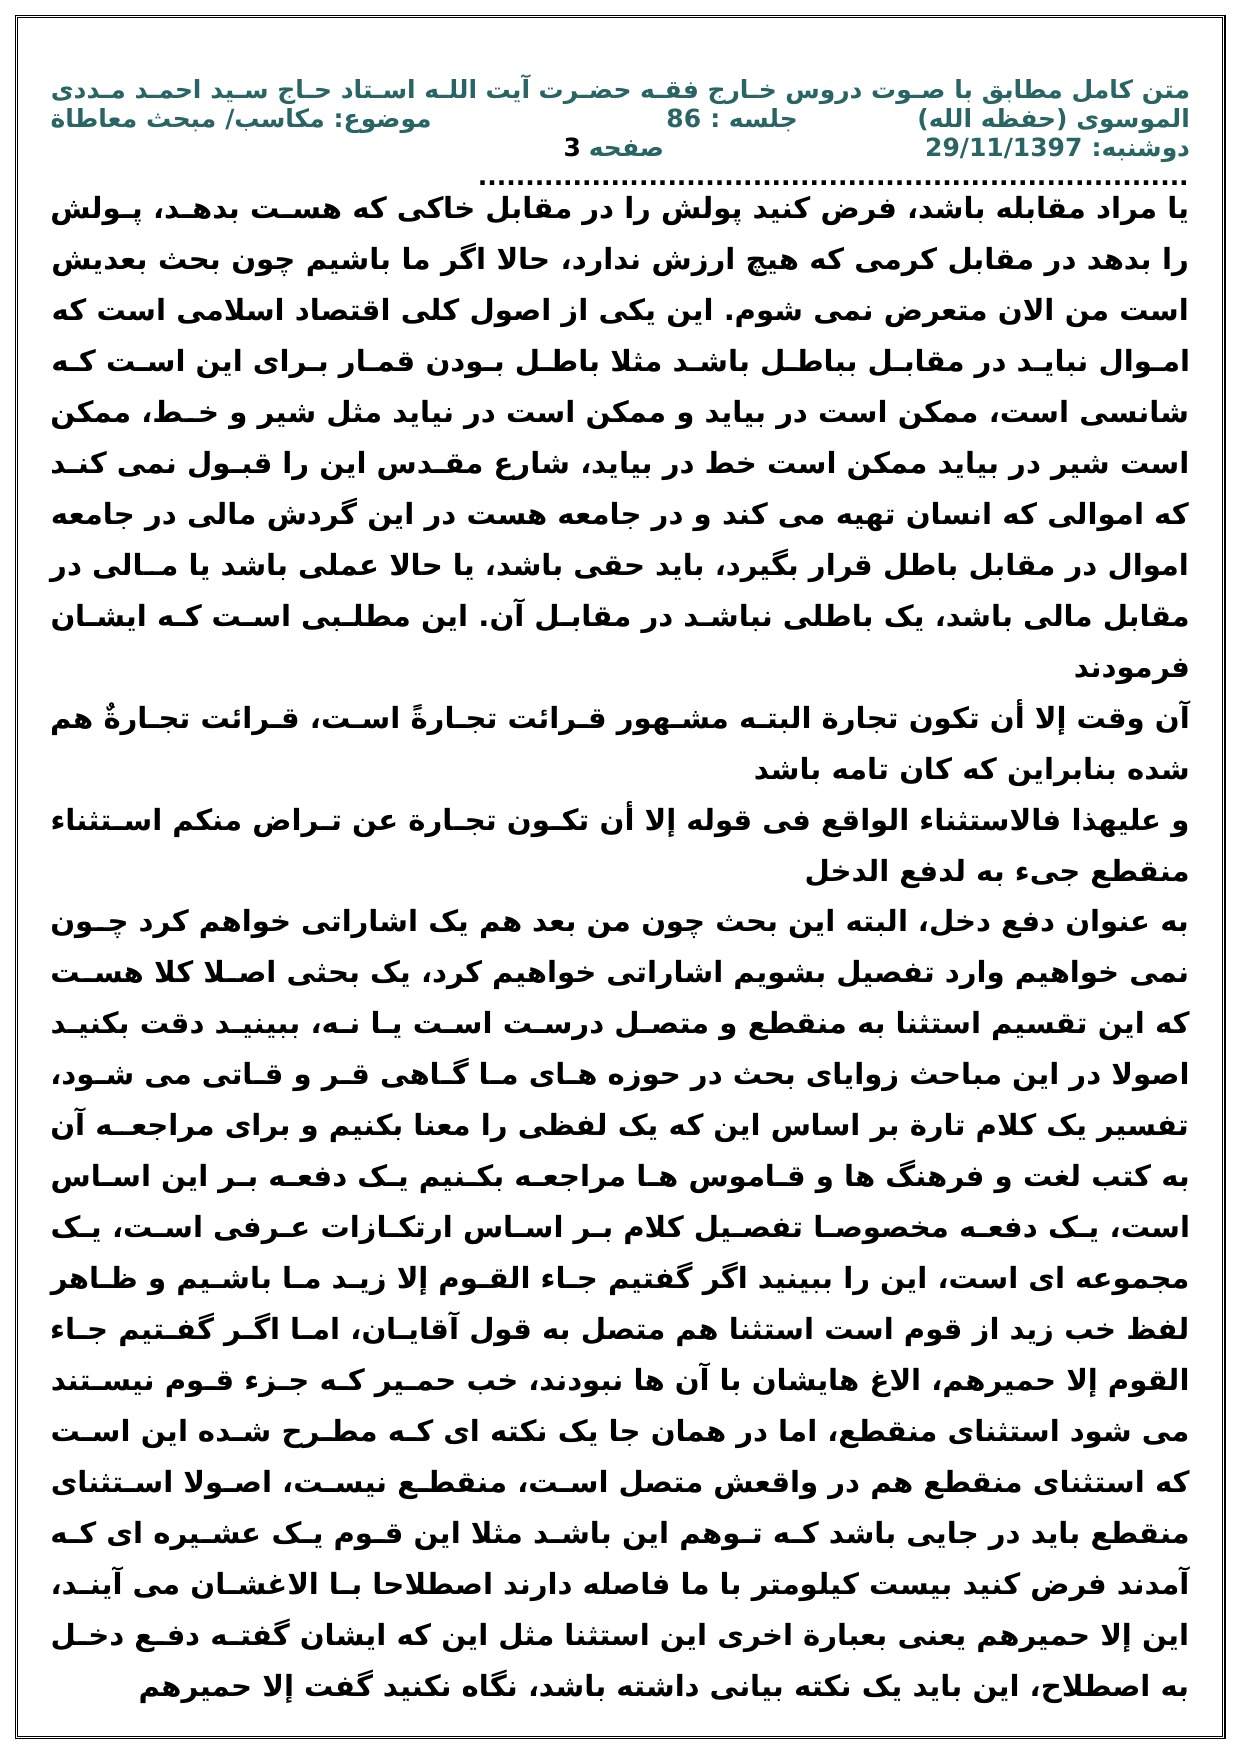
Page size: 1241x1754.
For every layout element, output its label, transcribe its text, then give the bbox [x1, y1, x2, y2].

text و علیهذا فالاستثناء الواقع فی قوله إلا أن تکون تجارة عن تراض منکم استثناء منقطع جیء به لدفع الدخل [50, 803, 1190, 888]
text به عنوان دفع دخل، البته این بحث چون من بعد هم یک اشاراتی خواهم کرد چون نمی خواهیم وارد تفصیل بشویم اشاراتی خواهیم کرد، یک بحثی اصلا کلا هست که این تقسیم استثنا به منقطع و متصل درست است یا نه، ببینید دقت بکنید اصولا در این مباحث زوایای بحث در حوزه های ما گاهی قر و قاتی می شود، تفسیر یک کلام تارة بر اساس این که یک لفظی را معنا بکنیم و برای مراجعه آن به کتب لغت و فرهنگ ها و قاموس ها مراجعه بکنیم یک دفعه بر این اساس است، یک دفعه مخصوصا تفصیل کلام بر اساس ارتکازات عرفی است، یک مجموعه ای است، این را ببینید اگر گفتیم جاء القوم إلا زید ما باشیم و ظاهر لفظ خب زید از قوم است استثنا هم متصل به قول آقایان، اما اگر گفتیم جاء القوم إلا حمیرهم، الاغ هایشان با آن ها نبودند، خب حمیر که جزء قوم نیستند می شود استثنای منقطع، اما در همان جا یک نکته ای که مطرح شده این است که استثنای منقطع هم در واقعش متصل است، منقطع نیست، اصولا استثنای منقطع باید در جایی باشد که توهم این باشد مثلا این قوم یک عشیره ای که آمدند فرض کنید بیست کیلومتر با ما فاصله دارند اصطلاحا با الاغشان می آیند، این إلا حمیرهم یعنی بعبارة اخری این استثنا مثل این که ایشان گفته دفع دخل به اصطلاح، این باید یک نکته بیانی داشته باشد، نگاه نکنید گفت إلا حمیرهم [50, 905, 1190, 1703]
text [50, 192, 1190, 684]
text آن وقت إلا أن تکون تجارة البته مشهور قرائت تجارةً است، قرائت تجارةٌ هم شده بنابراین که کان تامه باشد [50, 701, 1190, 786]
